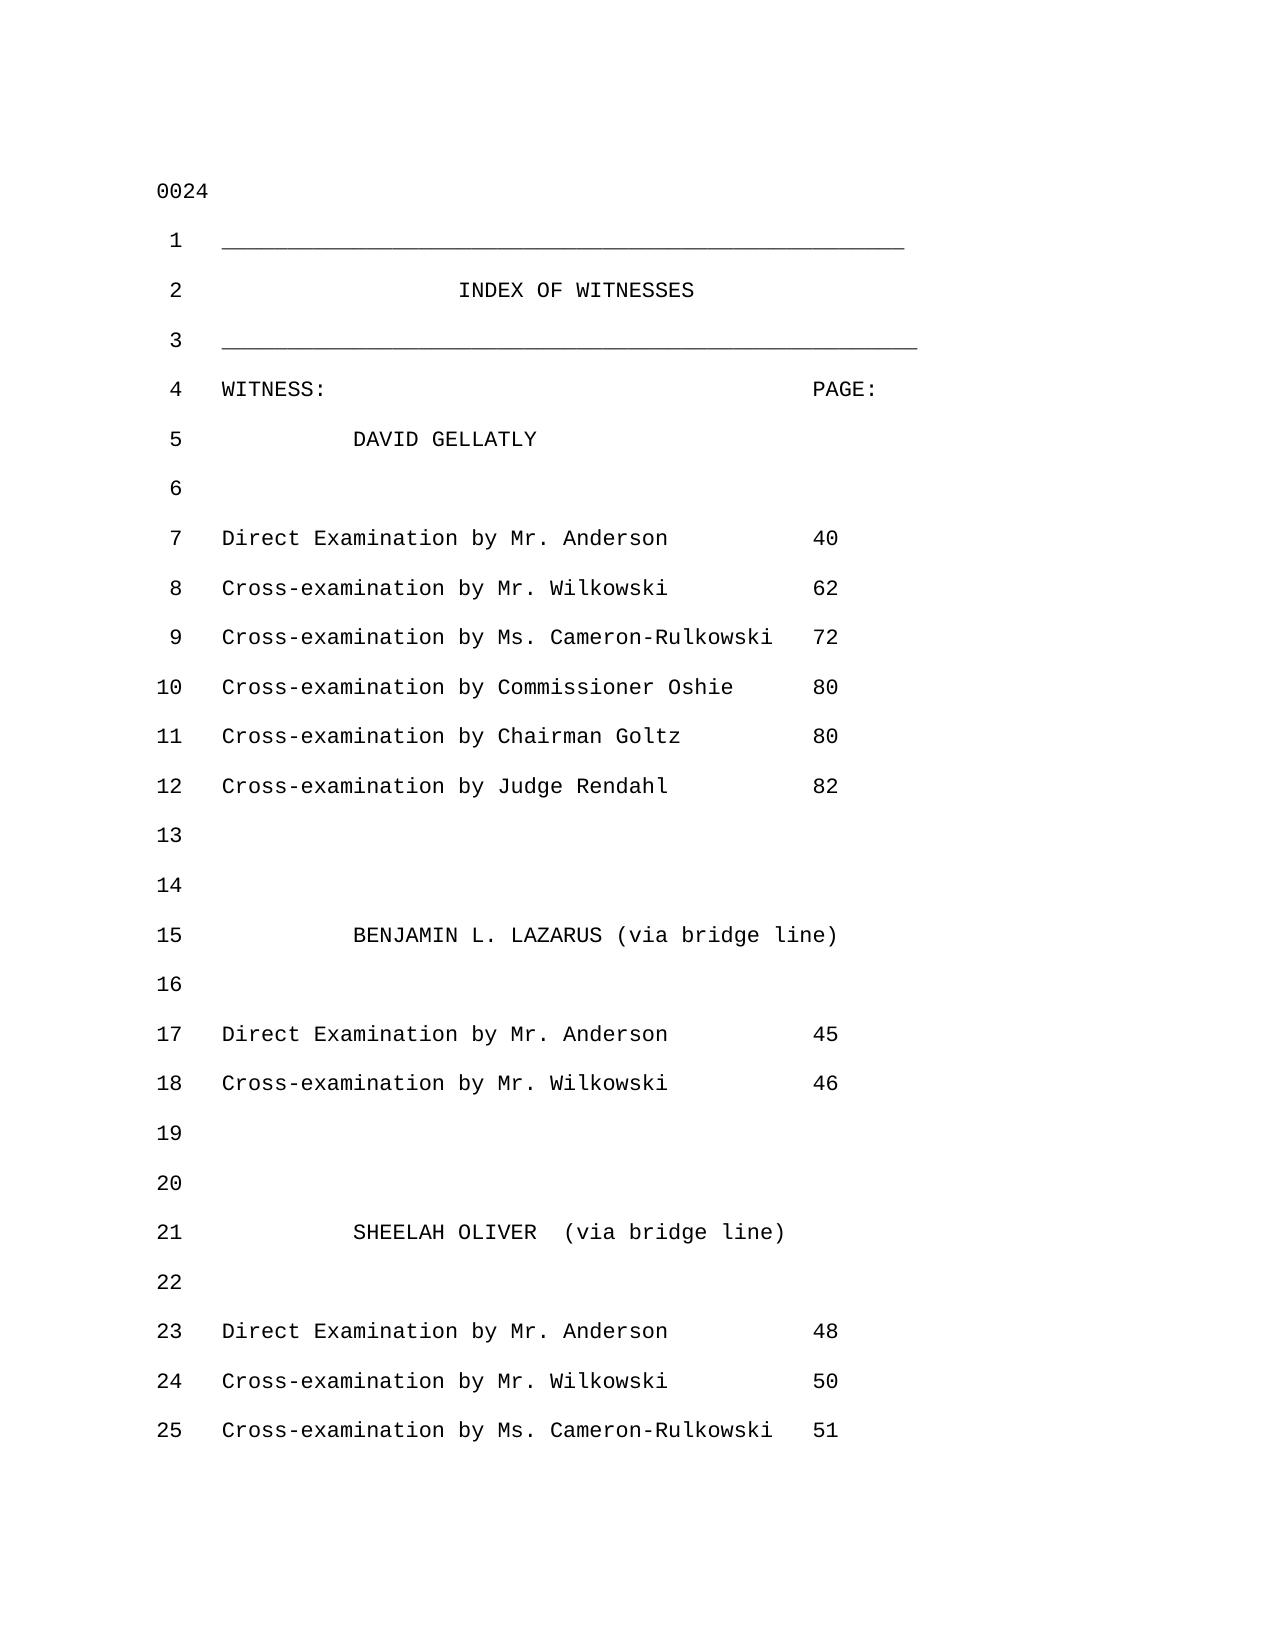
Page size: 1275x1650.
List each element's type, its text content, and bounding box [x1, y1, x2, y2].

text 18 Cross-examination by Mr. Wilkowski 46 [156, 1072, 1119, 1097]
text 10 Cross-examination by Commissioner Oshie 80 [156, 676, 1119, 701]
text 20 [156, 1172, 1119, 1196]
text 9 Cross-examination by Ms. Cameron-Rulkowski 72 [156, 626, 1119, 651]
text 0024 [156, 180, 1119, 205]
text 11 Cross-examination by Chairman Goltz 80 [156, 725, 1119, 750]
text 17 Direct Examination by Mr. Anderson 45 [156, 1023, 1119, 1048]
text 1 ____________________________________________________ [156, 229, 1119, 254]
text 19 [156, 1122, 1119, 1147]
text 13 [156, 824, 1119, 849]
text 15 BENJAMIN L. LAZARUS (via bridge line) [156, 924, 1119, 948]
text 14 [156, 874, 1119, 899]
text 16 [156, 973, 1119, 998]
text 24 Cross-examination by Mr. Wilkowski 50 [156, 1370, 1119, 1395]
text 3 _____________________________________________________ [156, 329, 1119, 353]
text 25 Cross-examination by Ms. Cameron-Rulkowski 51 [156, 1419, 1119, 1444]
text 5 DAVID GELLATLY [156, 428, 1119, 453]
text 12 Cross-examination by Judge Rendahl 82 [156, 775, 1119, 800]
text 4 WITNESS: PAGE: [156, 378, 1119, 403]
text 6 [156, 477, 1119, 502]
text 8 Cross-examination by Mr. Wilkowski 62 [156, 577, 1119, 601]
text 7 Direct Examination by Mr. Anderson 40 [156, 527, 1119, 552]
text 21 SHEELAH OLIVER (via bridge line) [156, 1221, 1119, 1246]
text 23 Direct Examination by Mr. Anderson 48 [156, 1320, 1119, 1345]
text 2 INDEX OF WITNESSES [156, 279, 1119, 304]
text 22 [156, 1271, 1119, 1296]
